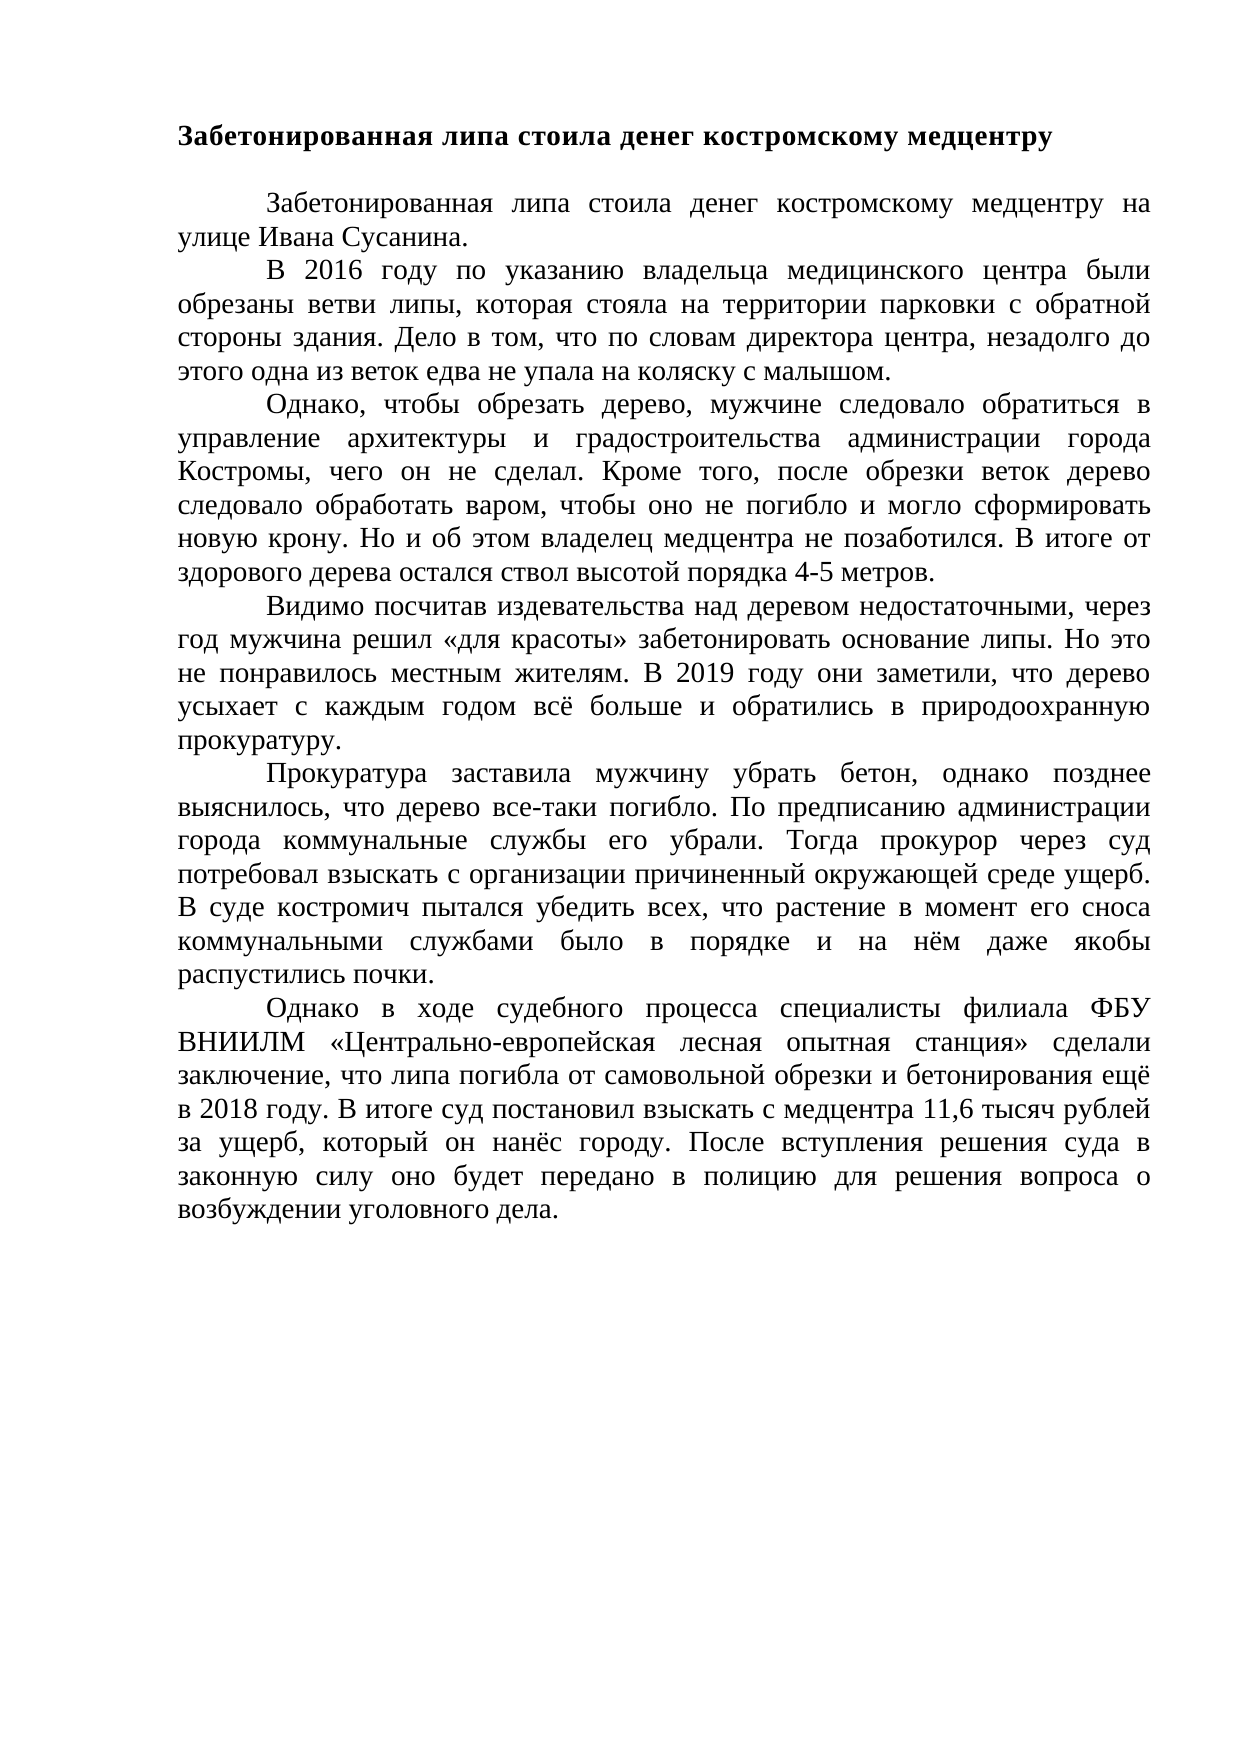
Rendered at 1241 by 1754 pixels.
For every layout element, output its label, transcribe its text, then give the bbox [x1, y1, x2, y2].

text Однако в ходе судебного процесса специалисты филиала ФБУ ВНИИЛМ «Центрально-европейская лесная опытная станция» сделали заключение, что липа погибла от самовольной обрезки и бетонирования ещё в 2018 году. В итоге суд постановил взыскать с медцентра 11,6 тысяч рублей за ущерб, который он нанёс городу. После вступления решения суда в законную силу оно будет передано в полицию для решения вопроса о возбуждении уголовного дела. [177, 990, 1152, 1225]
subtitle Забетонированная липа стоила денег костромскому медцентру [177, 118, 1152, 152]
text Прокуратура заставила мужчину убрать бетон, однако позднее выяснилось, что дерево все-таки погибло. По предписанию администрации города коммунальные службы его убрали. Тогда прокурор через суд потребовал взыскать с организации причиненный окружающей среде ущерб. В суде костромич пытался убедить всех, что растение в момент его сноса коммунальными службами было в порядке и на нём даже якобы распустились почки. [177, 755, 1152, 990]
text Видимо посчитав издевательства над деревом недостаточными, через год мужчина решил «для красоты» забетонировать основание липы. Но это не понравилось местным жителям. В 2019 году они заметили, что дерево усыхает с каждым годом всё больше и обратились в природоохранную прокуратуру. [177, 588, 1152, 755]
text Забетонированная липа стоила денег костромскому медцентру на улице Ивана Сусанина. [177, 185, 1152, 252]
text Однако, чтобы обрезать дерево, мужчине следовало обратиться в управление архитектуры и градостроительства администрации города Костромы, чего он не сделал. Кроме того, после обрезки веток дерево следовало обработать варом, чтобы оно не погибло и могло сформировать новую крону. Но и об этом владелец медцентра не позаботился. В итоге от здорового дерева остался ствол высотой порядка 4-5 метров. [177, 386, 1152, 588]
text В 2016 году по указанию владельца медицинского центра были обрезаны ветви липы, которая стояла на территории парковки с обратной стороны здания. Дело в том, что по словам директора центра, незадолго до этого одна из веток едва не упала на коляску с малышом. [177, 252, 1152, 386]
